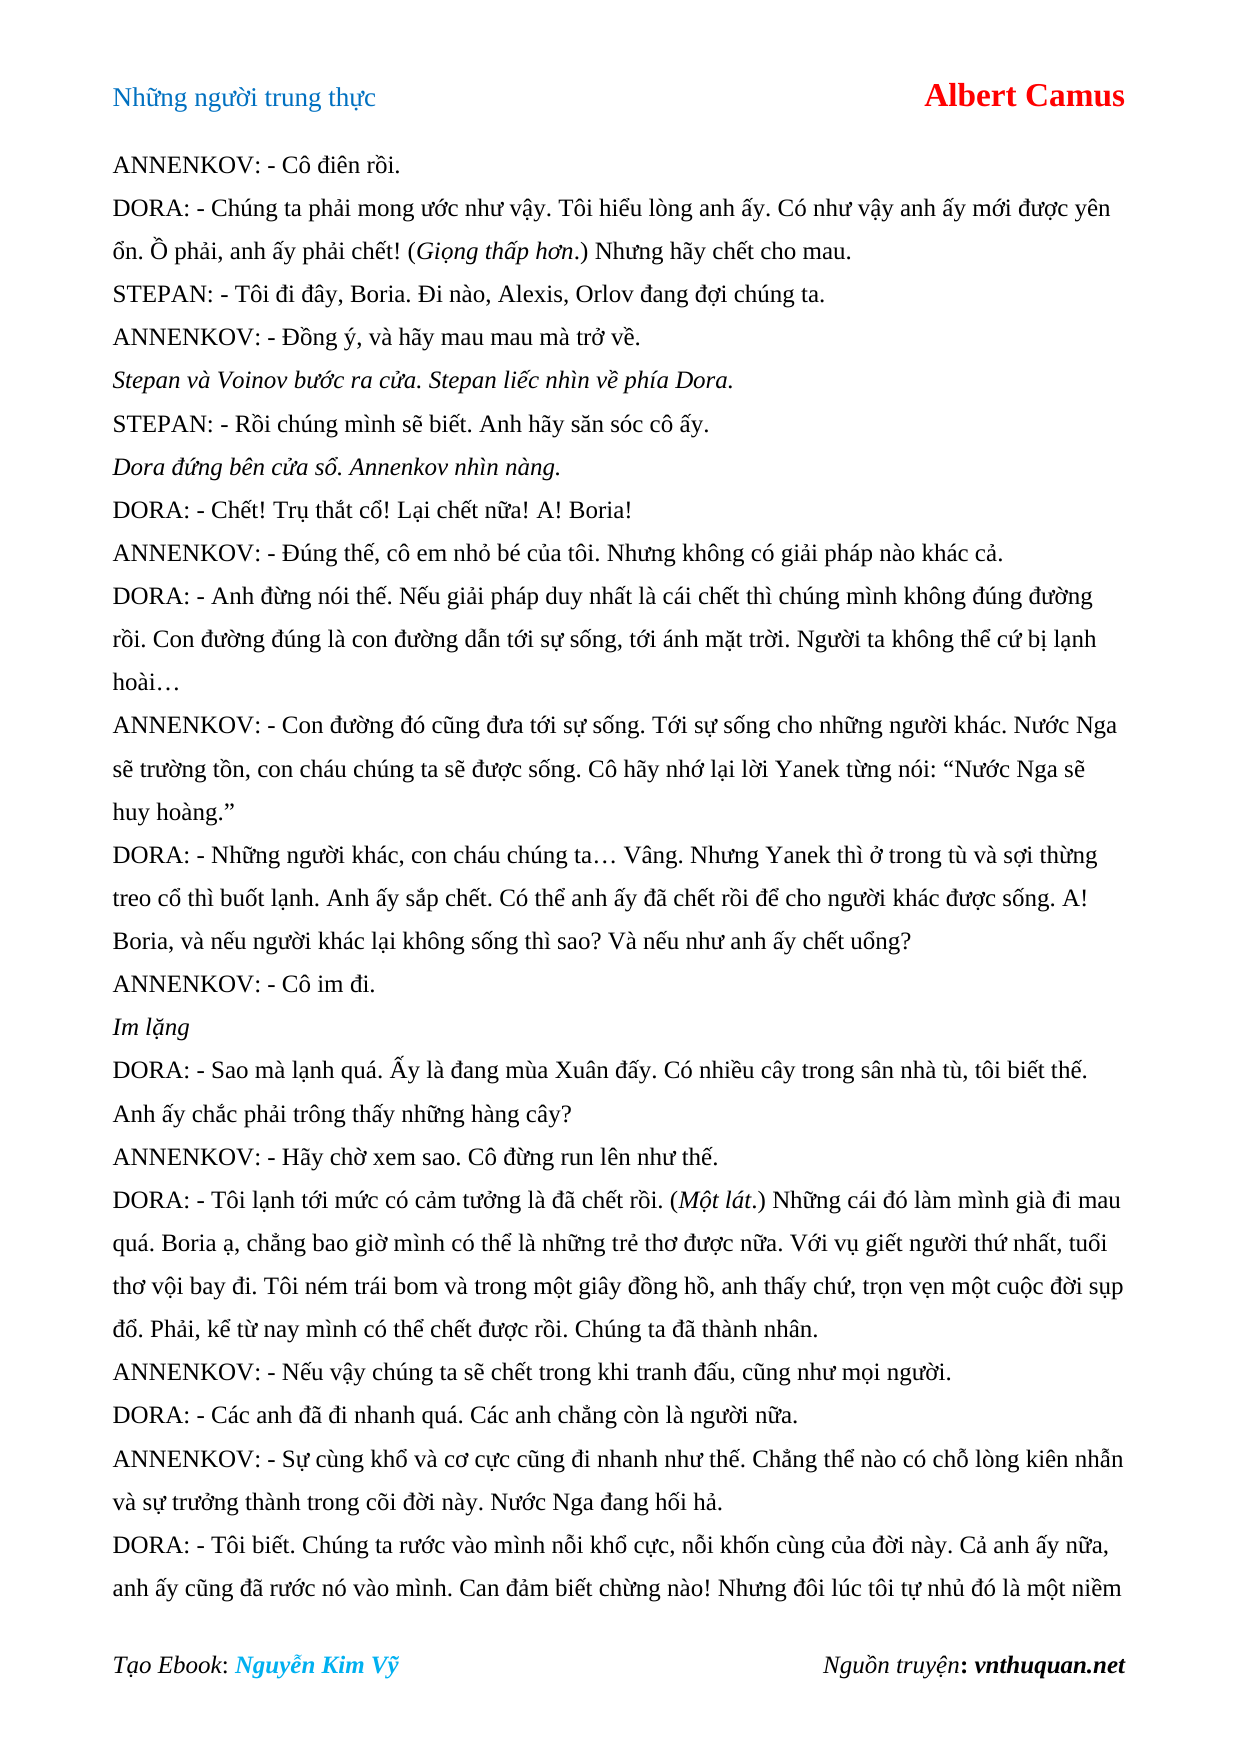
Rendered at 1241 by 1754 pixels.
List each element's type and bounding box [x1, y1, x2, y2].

text [112, 150, 1128, 1602]
